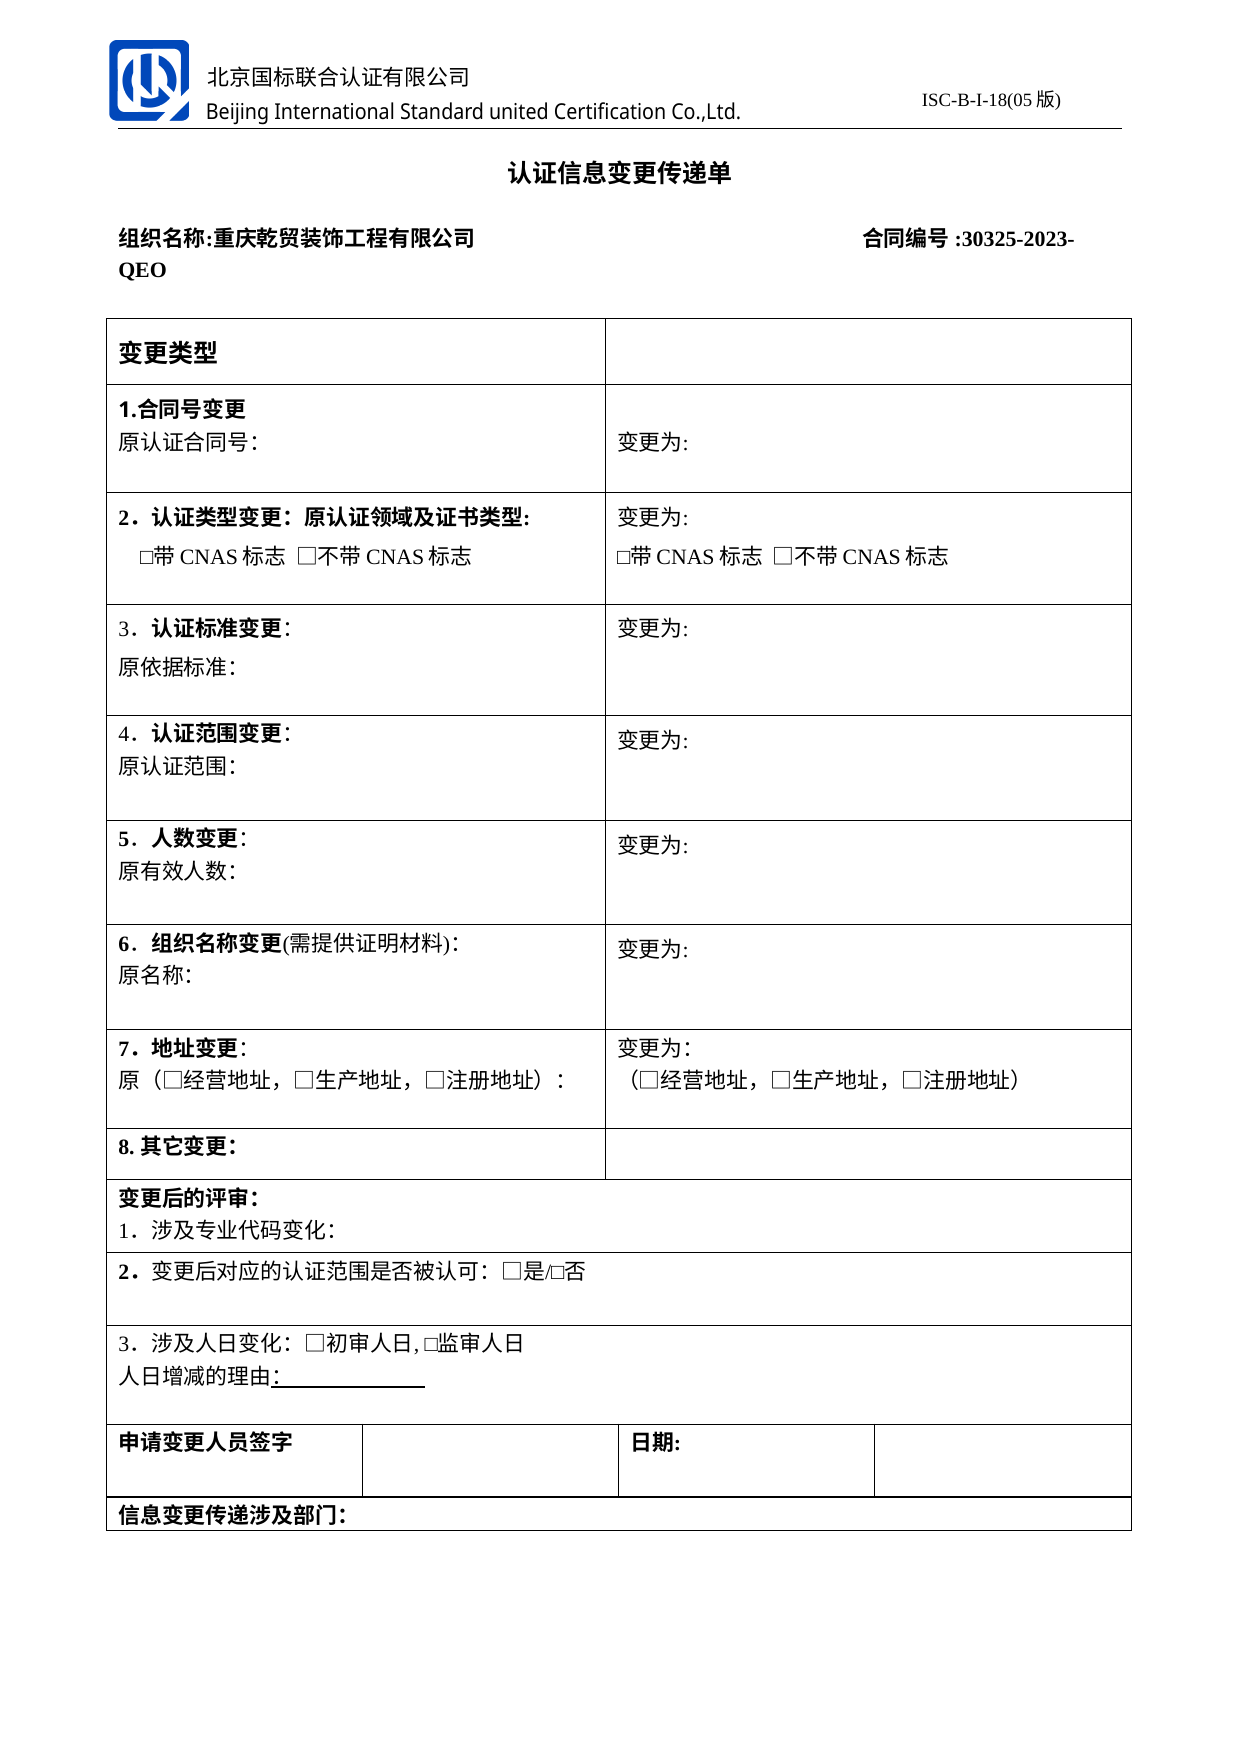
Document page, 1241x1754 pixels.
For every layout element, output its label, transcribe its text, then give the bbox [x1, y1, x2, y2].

table_cell 8. 其它变更： [107, 1129, 605, 1179]
table_cell 变更后对应的认证范围是否被认可：□是/□否 [107, 1253, 1131, 1325]
table_cell 5．人数变更： 原有效人数： [107, 821, 605, 924]
table_cell 变更为： （□经营地址，□生产地址，□注册地址） [606, 1030, 1131, 1128]
table_cell [363, 1425, 618, 1496]
table_cell 日期: [619, 1425, 874, 1496]
table_header [606, 319, 1131, 384]
table_cell 信息变更传递涉及部门： [107, 1498, 1131, 1530]
table_cell 变更为: [606, 385, 1131, 492]
table_cell 6．组织名称变更(需提供证明材料)： 原名称： [107, 925, 605, 1029]
table_cell 认证标准变更： 原依据标准： [107, 605, 605, 715]
table_cell 认证类型变更：原认证领域及证书类型: □带CNAS标志 □不带CNAS标志 [107, 493, 605, 603]
picture [109, 40, 189, 121]
table_cell 3．涉及人日变化：□初审人日, □监审人日 人日增减的理由： [107, 1326, 1131, 1423]
table_cell 7．地址变更： 原（□经营地址，□生产地址，□注册地址）： [107, 1030, 605, 1128]
table_cell [875, 1425, 1131, 1496]
table_cell 变更后的评审： 1．涉及专业代码变化： [107, 1180, 1131, 1252]
table_cell 变更为: [606, 605, 1131, 715]
table_cell 变更为: [606, 716, 1131, 820]
table_cell 变更为: [606, 821, 1131, 924]
table_cell 申请变更人员签字 [107, 1425, 362, 1496]
text 认证信息变更传递单 [118, 139, 1122, 204]
table_cell 1.合同号变更 原认证合同号： [107, 385, 605, 492]
table_cell [606, 1129, 1131, 1179]
table_header 变更类型 [107, 319, 605, 384]
text 组织名称:重庆乾贸装饰工程有限公司 合同编号 :30325-2023-QEO [118, 221, 1122, 286]
table_cell 变更为: □带CNAS标志 □不带CNAS标志 [606, 493, 1131, 603]
table_cell 变更为: [606, 925, 1131, 1029]
table_cell 认证范围变更： 原认证范围： [107, 716, 605, 820]
